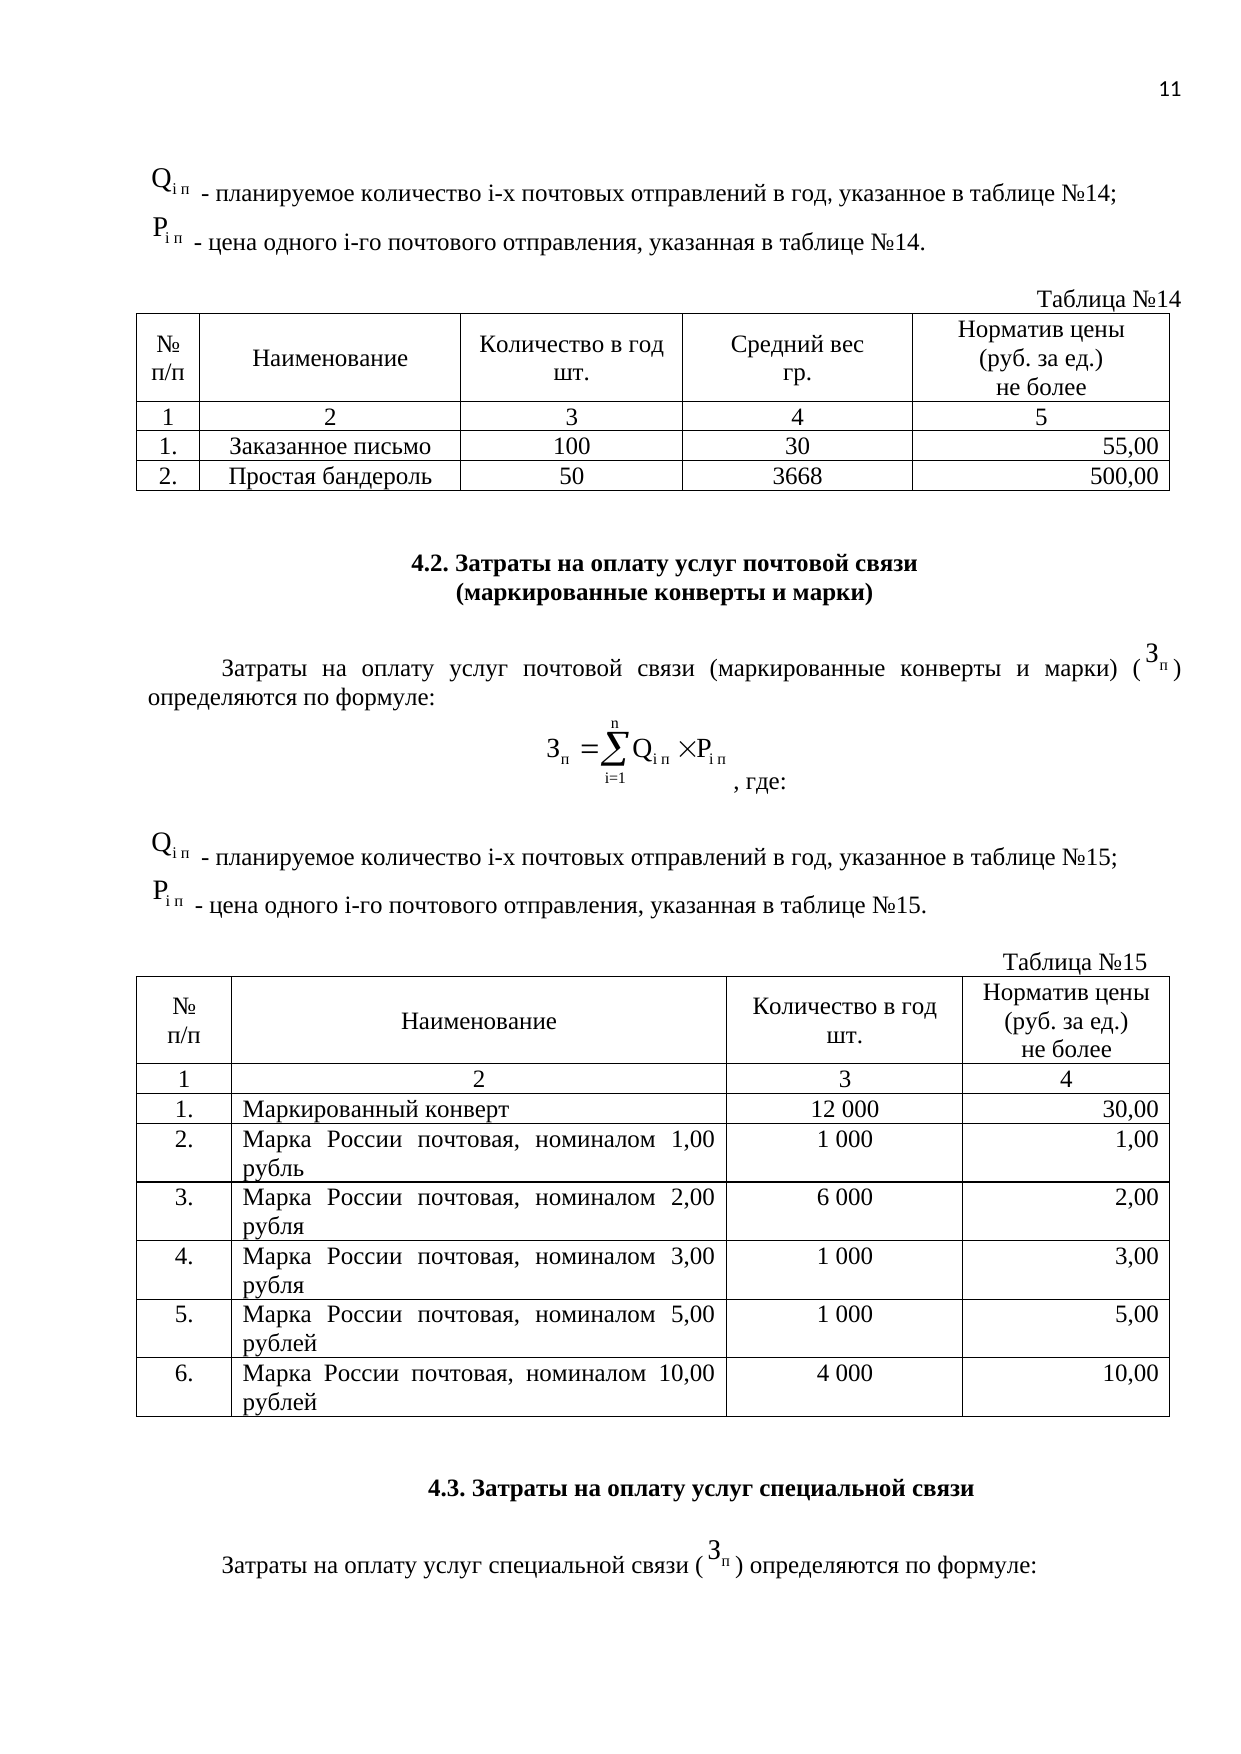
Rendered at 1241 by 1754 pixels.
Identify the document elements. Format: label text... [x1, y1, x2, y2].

table_cell 1,00 [963, 1124, 1169, 1181]
table_cell 1 [137, 402, 199, 430]
table_cell 12 000 [727, 1094, 962, 1123]
table_header Наименование [232, 977, 726, 1063]
table_cell 2 [200, 402, 460, 430]
table_cell 3668 [683, 461, 912, 490]
table_cell 2. [137, 1124, 231, 1181]
text Затраты на оплату услуг специальной связи () определяются по формуле: [148, 1531, 1181, 1579]
table_cell 4. [137, 1241, 231, 1298]
text - планируемое количество i-х почтовых отправлений в год, указанное в таблице №14; [148, 159, 1181, 208]
table_header Норматив цены (руб. за ед.) не более [963, 977, 1169, 1063]
text - цена одного i-го почтового отправления, указанная в таблице №14. [148, 208, 1181, 256]
table_cell 2,00 [963, 1183, 1169, 1240]
table_cell Марка России почтовая, номиналом 1,00 рубль [232, 1124, 726, 1181]
table_header Количество в год шт. [727, 977, 962, 1063]
table_cell Простая бандероль [200, 461, 460, 490]
table_cell 55,00 [913, 431, 1169, 460]
text - планируемое количество i-х почтовых отправлений в год, указанное в таблице №15; [148, 823, 1181, 871]
table_cell 1. [137, 1094, 231, 1123]
table_cell 5. [137, 1300, 231, 1357]
table_cell Марка России почтовая, номиналом 10,00 рублей [232, 1358, 726, 1416]
table_cell 5 [913, 402, 1169, 430]
text (маркированные конверты и марки) [148, 577, 1181, 606]
table_header Средний вес гр. [683, 314, 912, 401]
table_cell 6 000 [727, 1183, 962, 1240]
text Затраты на оплату услуг почтовой связи (маркированные конверты и марки) () определяются по формуле: [148, 635, 1181, 711]
table_cell Марка России почтовая, номиналом 2,00 рубля [232, 1183, 726, 1240]
text , где: [148, 711, 1181, 794]
table_header Норматив цены (руб. за ед.) не более [913, 314, 1169, 401]
table_cell 2 [232, 1064, 726, 1093]
table_cell Маркированный конверт [232, 1094, 726, 1123]
table_cell 6. [137, 1358, 231, 1416]
text Таблица №14 [148, 284, 1181, 313]
table_cell 1 000 [727, 1124, 962, 1181]
table_cell 3 [461, 402, 682, 430]
table_cell 1 000 [727, 1300, 962, 1357]
table_cell 1 000 [727, 1241, 962, 1298]
text 4.2. Затраты на оплату услуг почтовой связи [148, 548, 1181, 577]
table_cell 4 [963, 1064, 1169, 1093]
table_cell Марка России почтовая, номиналом 5,00 рублей [232, 1300, 726, 1357]
table_cell 1. [137, 431, 199, 460]
text Таблица №15 [148, 947, 1181, 976]
table_cell 2. [137, 461, 199, 490]
table_header № п/п [137, 314, 199, 401]
table_cell 3,00 [963, 1241, 1169, 1298]
table_cell Заказанное письмо [200, 431, 460, 460]
table_cell 1 [137, 1064, 231, 1093]
table_cell 50 [461, 461, 682, 490]
table_cell 3 [727, 1064, 962, 1093]
table_cell 4 000 [727, 1358, 962, 1416]
table_cell 3. [137, 1183, 231, 1240]
table_cell 5,00 [963, 1300, 1169, 1357]
table_cell 30,00 [963, 1094, 1169, 1123]
table_cell 10,00 [963, 1358, 1169, 1416]
text - цена одного i-го почтового отправления, указанная в таблице №15. [148, 871, 1181, 918]
table_cell 500,00 [913, 461, 1169, 490]
table_header № п/п [137, 977, 231, 1063]
table_cell 30 [683, 431, 912, 460]
table_cell 4 [683, 402, 912, 430]
text 4.3. Затраты на оплату услуг специальной связи [148, 1473, 1181, 1502]
table_header Наименование [200, 314, 460, 401]
table_cell 100 [461, 431, 682, 460]
table_header Количество в год шт. [461, 314, 682, 401]
table_cell Марка России почтовая, номиналом 3,00 рубля [232, 1241, 726, 1298]
